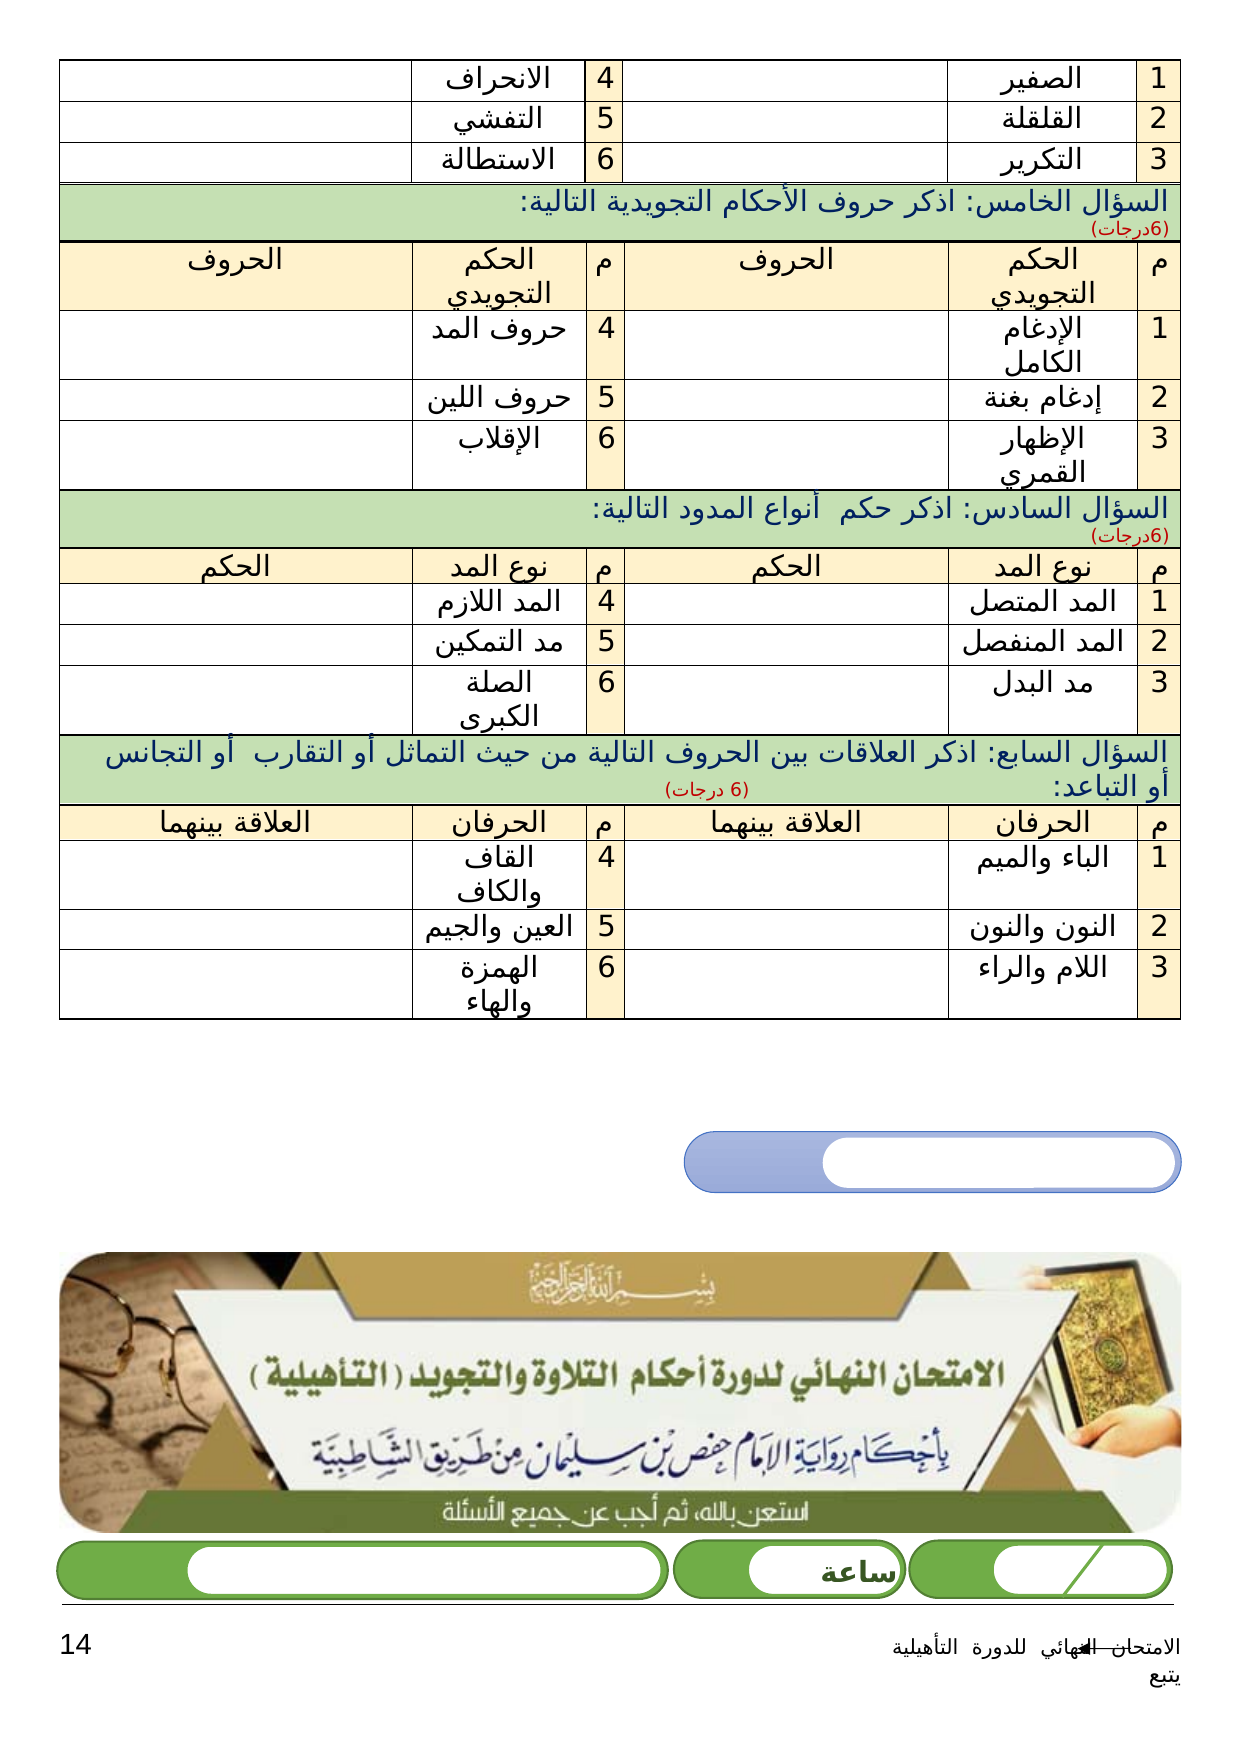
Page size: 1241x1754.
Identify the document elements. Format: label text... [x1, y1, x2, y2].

table_cell [949, 841, 1137, 909]
table_cell [412, 61, 584, 101]
table_cell [949, 311, 1137, 379]
table_cell [413, 584, 586, 624]
table_cell [949, 380, 1137, 420]
table_header [60, 1533, 1181, 1537]
table_cell [412, 102, 584, 142]
table_cell [60, 421, 412, 489]
table_cell [623, 61, 947, 101]
table_cell [625, 625, 948, 665]
table_cell [62, 1540, 1174, 1604]
table_cell [413, 950, 586, 1018]
table_cell [60, 950, 412, 1018]
table_cell [413, 841, 586, 909]
table_cell السؤال الخامس: اذكر حروف الأحكام التجويدية التالية: (6درجات) [60, 185, 1180, 240]
table_cell [413, 311, 586, 379]
table_cell [625, 666, 948, 734]
table_cell [623, 143, 947, 182]
table_cell [413, 910, 586, 949]
table_cell [60, 841, 412, 909]
table_cell [949, 910, 1137, 949]
picture [59, 1252, 1182, 1533]
table_cell [60, 584, 412, 624]
table_cell [949, 421, 1137, 489]
table_cell [625, 311, 948, 379]
table_cell [625, 950, 948, 1018]
table_cell [949, 625, 1137, 665]
table_cell [60, 380, 412, 420]
table_cell [625, 421, 948, 489]
table_cell [625, 841, 948, 909]
table_cell [60, 625, 412, 665]
table_cell [413, 380, 586, 420]
table_cell [60, 311, 412, 379]
table_cell [413, 666, 586, 734]
table_cell السؤال السادس: اذكر حكم أنواع المدود التالية: (6درجات) [60, 491, 1180, 547]
table_cell [948, 143, 1136, 182]
table_cell [948, 102, 1136, 142]
table_cell [60, 102, 411, 142]
table_cell [60, 910, 412, 949]
table_cell [949, 584, 1137, 624]
table_cell [625, 910, 948, 949]
table_cell [949, 950, 1137, 1018]
table_cell [413, 625, 586, 665]
table_cell [60, 666, 412, 734]
table_cell [948, 61, 1136, 101]
table_cell [623, 102, 947, 142]
table_cell [412, 143, 584, 182]
table_cell [625, 584, 948, 624]
table_cell [625, 380, 948, 420]
table_cell [949, 666, 1137, 734]
table_cell [60, 143, 411, 182]
table_cell السؤال السابع: اذكر العلاقات بين الحروف التالية من حيث التماثل أو التقارب أو التجانس أو التباعد: (6 درجات) [60, 736, 1180, 803]
table_cell [60, 61, 411, 101]
table_cell [413, 421, 586, 489]
